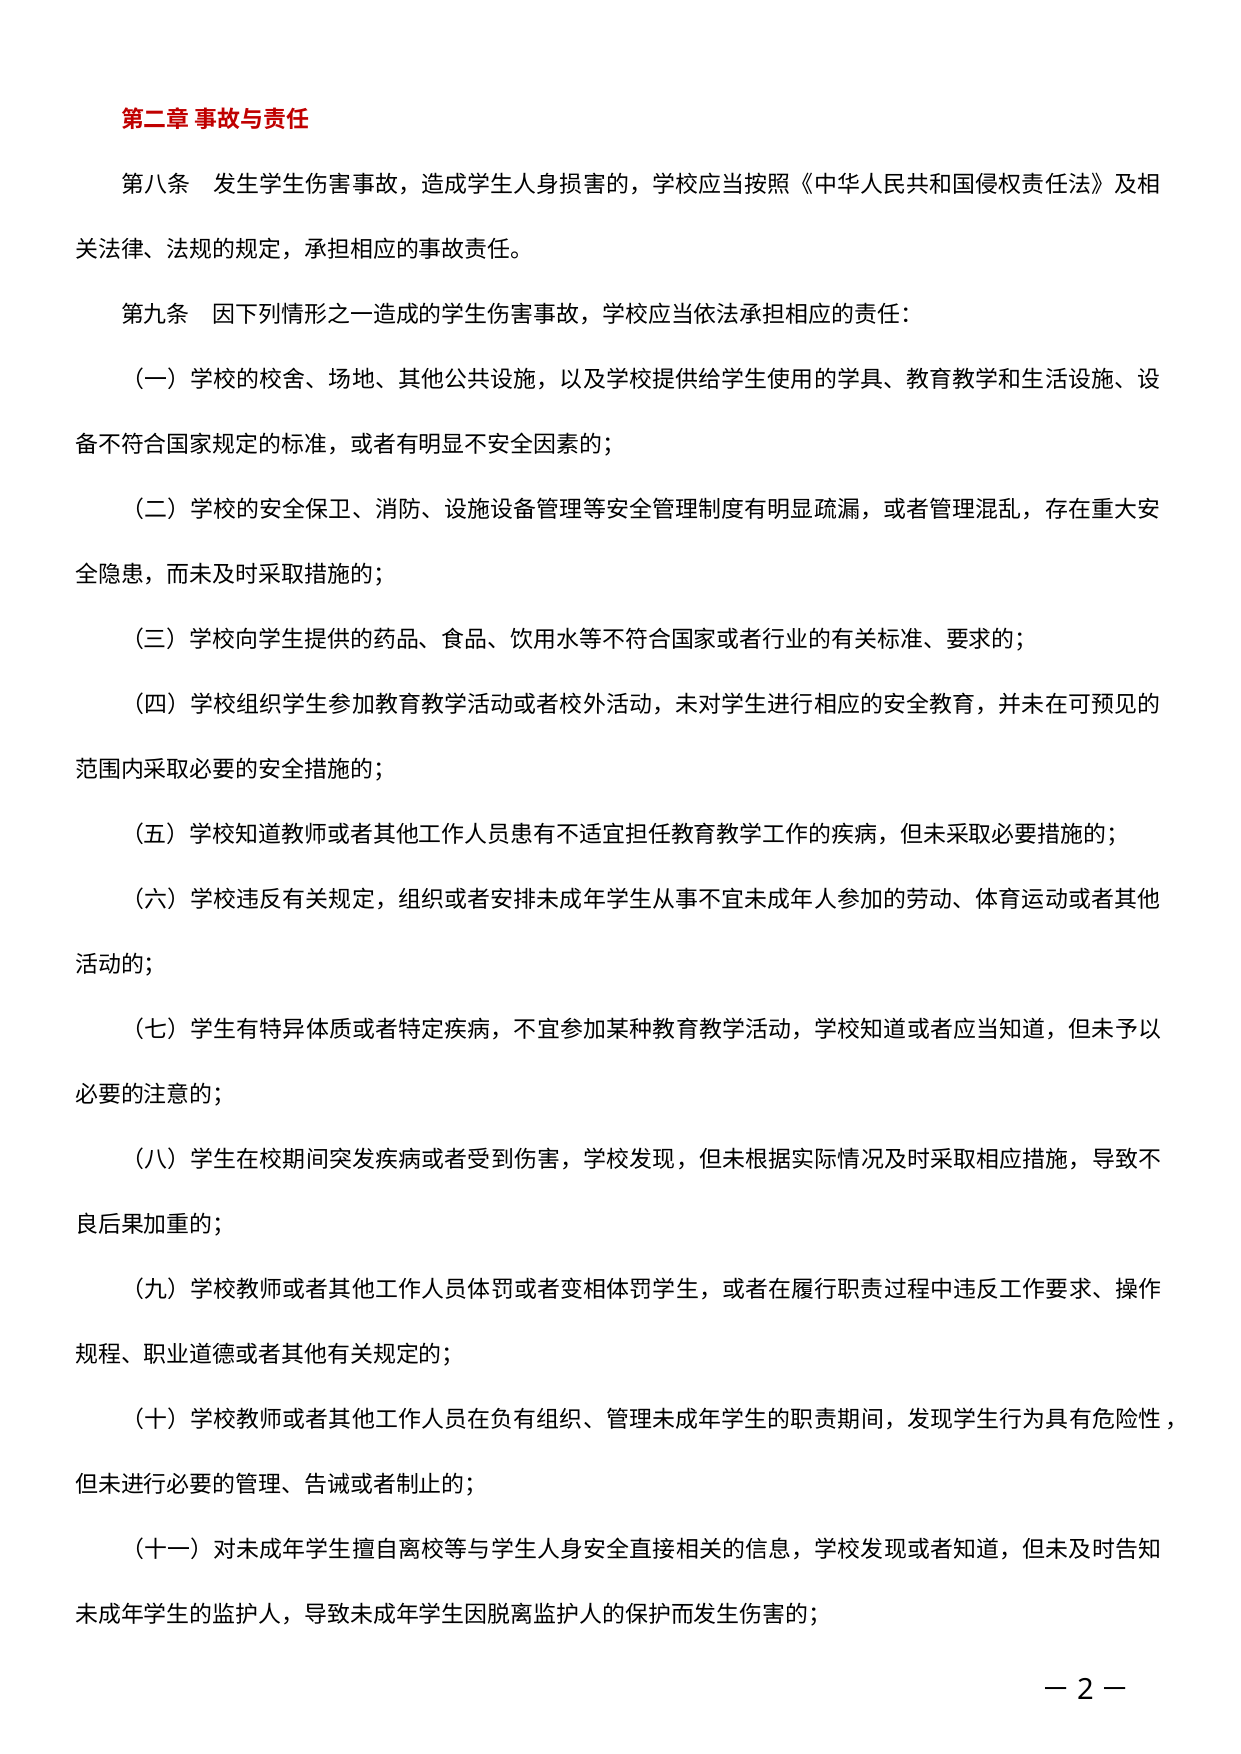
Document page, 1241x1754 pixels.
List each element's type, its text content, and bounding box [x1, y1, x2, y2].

text （八）学生在校期间突发疾病或者受到伤害，学校发现，但未根据实际情况及时采取相应措施，导致不良后果加重的； [75, 1125, 1165, 1255]
text （三）学校向学生提供的药品、食品、饮用水等不符合国家或者行业的有关标准、要求的； [75, 605, 1165, 670]
text （七）学生有特异体质或者特定疾病，不宜参加某种教育教学活动，学校知道或者应当知道，但未予以必要的注意的； [75, 995, 1165, 1125]
text （一）学校的校舍、场地、其他公共设施，以及学校提供给学生使用的学具、教育教学和生活设施、设备不符合国家规定的标准，或者有明显不安全因素的； [75, 345, 1165, 475]
text 第二章 事故与责任 [75, 85, 1165, 150]
text 第八条 发生学生伤害事故，造成学生人身损害的，学校应当按照《中华人民共和国侵权责任法》及相关法律、法规的规定，承担相应的事故责任。 [75, 150, 1165, 280]
text （九）学校教师或者其他工作人员体罚或者变相体罚学生，或者在履行职责过程中违反工作要求、操作规程、职业道德或者其他有关规定的； [75, 1255, 1165, 1385]
text （十）学校教师或者其他工作人员在负有组织、管理未成年学生的职责期间，发现学生行为具有危险性，但未进行必要的管理、告诫或者制止的； [75, 1385, 1165, 1515]
text （六）学校违反有关规定，组织或者安排未成年学生从事不宜未成年人参加的劳动、体育运动或者其他活动的； [75, 865, 1165, 995]
text （五）学校知道教师或者其他工作人员患有不适宜担任教育教学工作的疾病，但未采取必要措施的； [75, 800, 1165, 865]
text 第九条 因下列情形之一造成的学生伤害事故，学校应当依法承担相应的责任： [75, 280, 1165, 345]
text （四）学校组织学生参加教育教学活动或者校外活动，未对学生进行相应的安全教育，并未在可预见的范围内采取必要的安全措施的； [75, 670, 1165, 800]
text （十一）对未成年学生擅自离校等与学生人身安全直接相关的信息，学校发现或者知道，但未及时告知未成年学生的监护人，导致未成年学生因脱离监护人的保护而发生伤害的； [75, 1515, 1165, 1645]
text （二）学校的安全保卫、消防、设施设备管理等安全管理制度有明显疏漏，或者管理混乱，存在重大安全隐患，而未及时采取措施的； [75, 475, 1165, 605]
